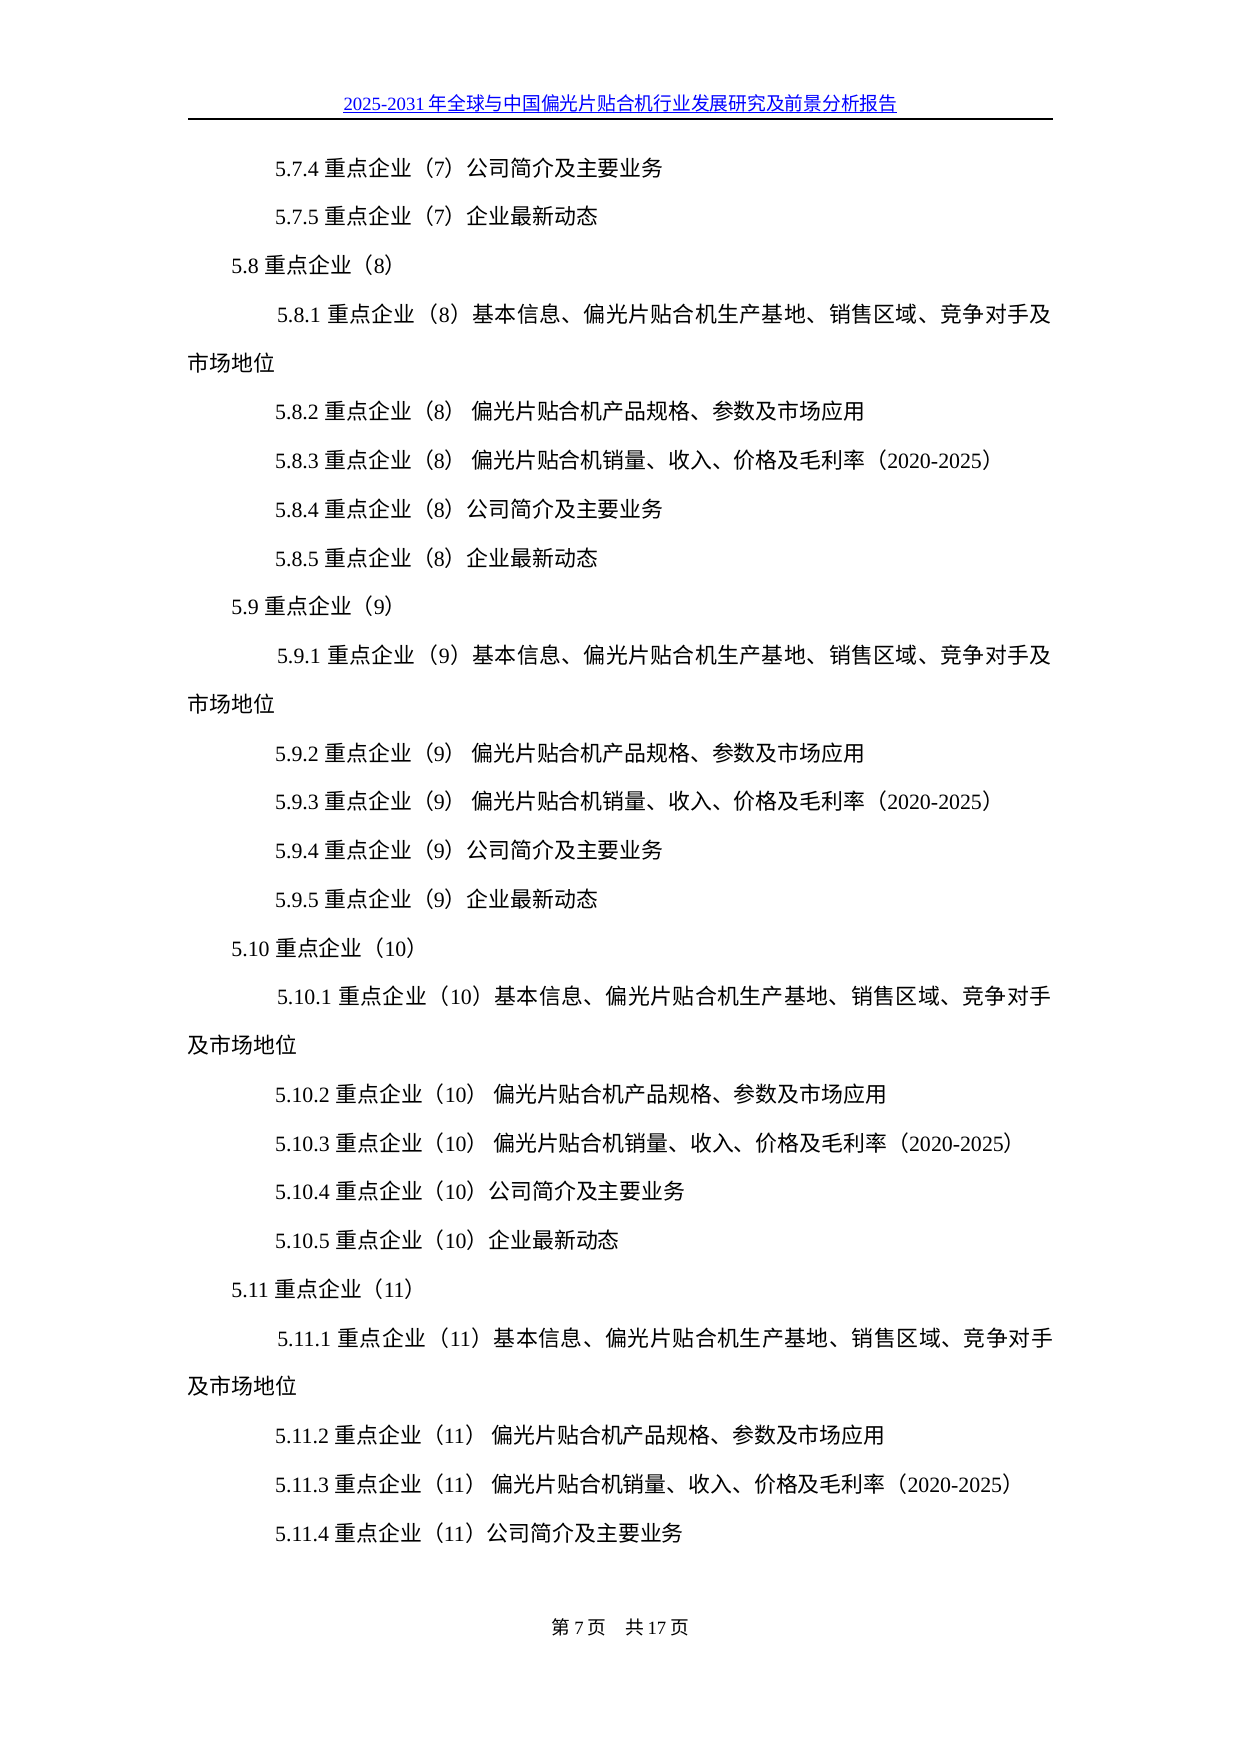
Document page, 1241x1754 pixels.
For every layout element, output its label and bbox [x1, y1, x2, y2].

text [187, 150, 1053, 1548]
